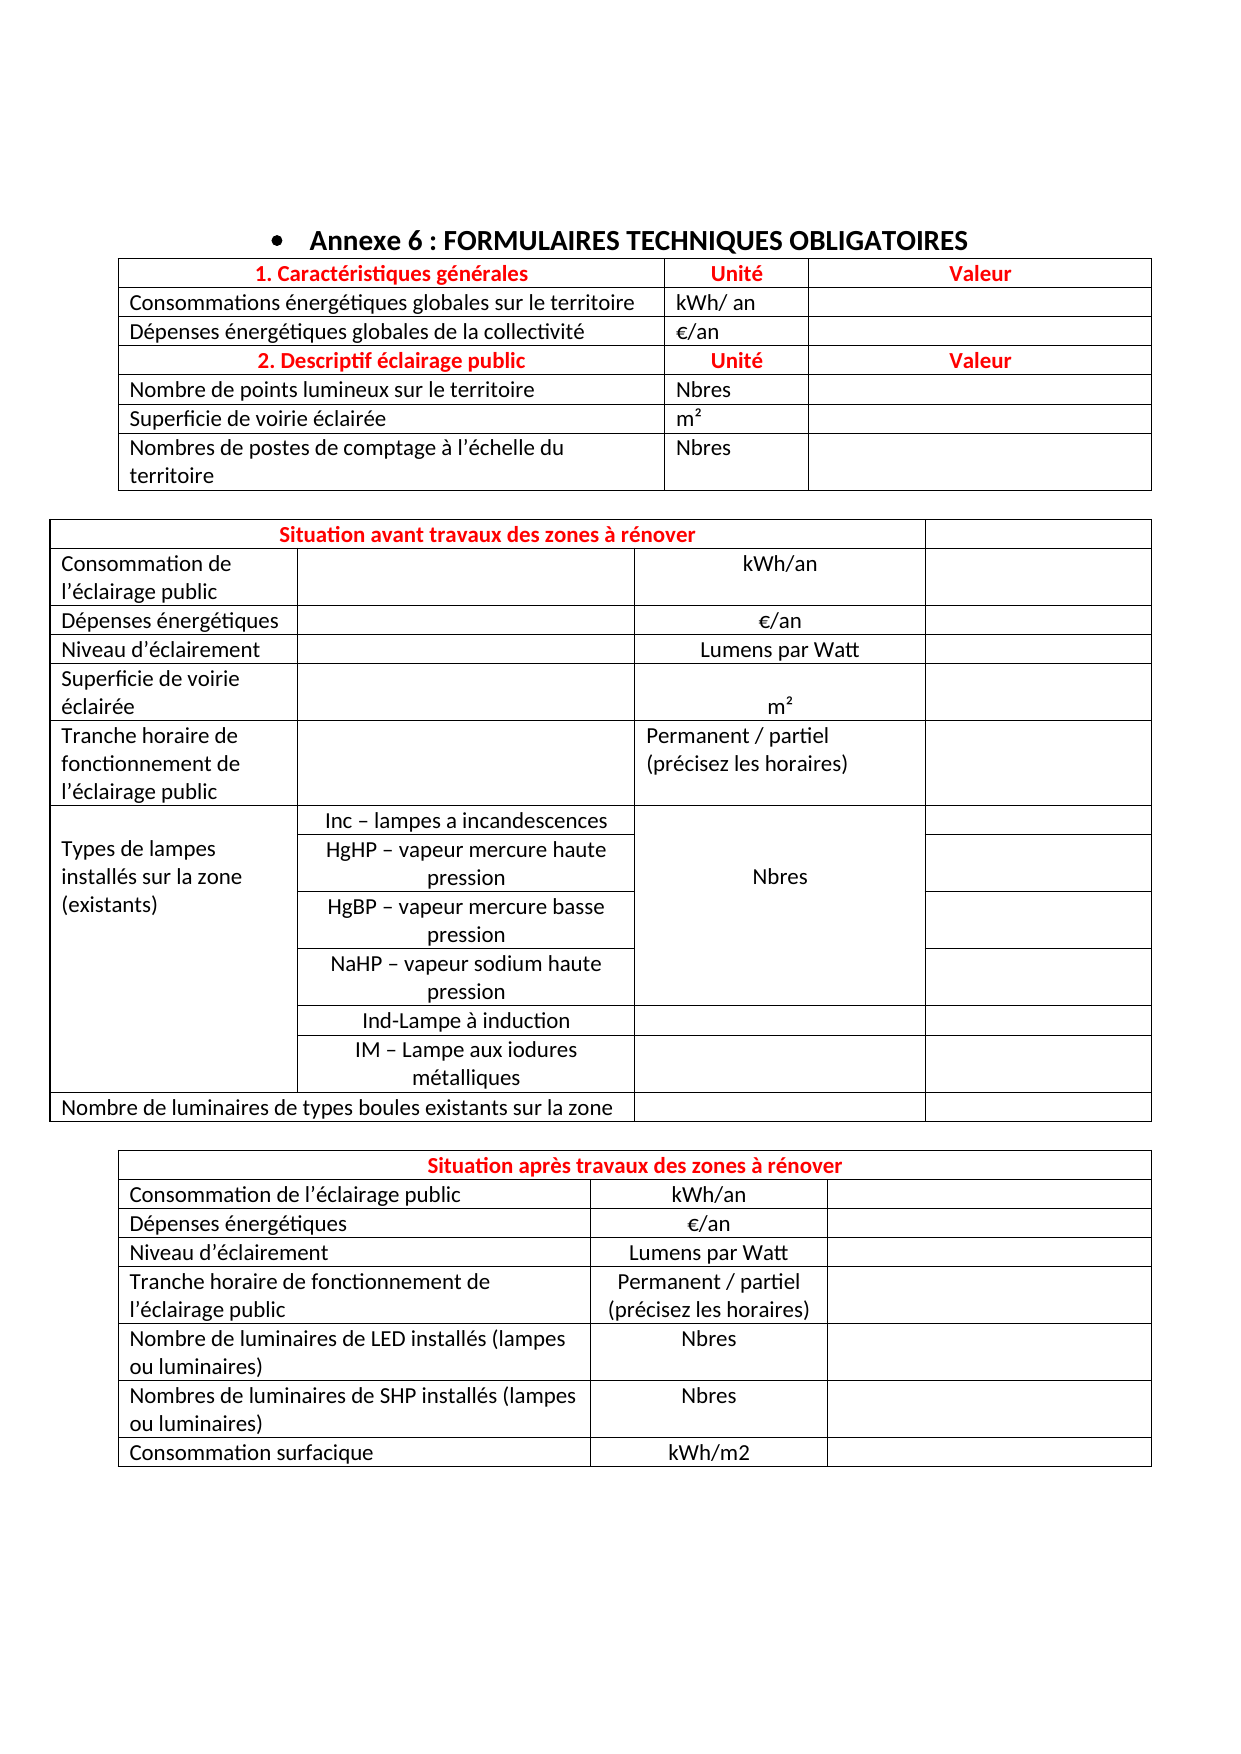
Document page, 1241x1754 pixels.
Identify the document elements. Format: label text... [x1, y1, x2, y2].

table_cell €/an [591, 1209, 827, 1237]
table_cell [809, 375, 1151, 403]
table_cell Consommation de l’éclairage public [51, 549, 297, 605]
table_header Valeur [809, 259, 1151, 287]
table_cell [635, 1036, 925, 1092]
table_cell [828, 1438, 1151, 1466]
table_cell Niveau d’éclairement [119, 1238, 590, 1266]
table_cell Nombre de points lumineux sur le territoire [119, 375, 664, 403]
table_cell [828, 1238, 1151, 1266]
table_cell [298, 635, 634, 663]
table_header Unité [665, 259, 808, 287]
table_cell [926, 1093, 1151, 1121]
table_cell [828, 1209, 1151, 1237]
table_cell [926, 949, 1151, 1005]
table_cell [298, 549, 634, 605]
table_cell [298, 721, 634, 805]
table_cell Consommations énergétiques globales sur le territoire [119, 288, 664, 316]
table_cell [809, 405, 1151, 432]
table_cell [926, 1006, 1151, 1034]
table_cell [828, 1180, 1151, 1208]
table_cell [828, 1267, 1151, 1323]
table_cell Dépenses énergétiques [51, 606, 297, 634]
table_cell Nombre de luminaires de LED installés (lampes ou luminaires) [119, 1324, 590, 1380]
table_cell [926, 721, 1151, 805]
table_cell Nbres [635, 806, 925, 1005]
table_cell Dépenses énergétiques globales de la collectivité [119, 317, 664, 345]
table_cell Nombres de postes de comptage à l’échelle du territoire [119, 434, 664, 489]
table_cell [298, 664, 634, 720]
table_cell [635, 1006, 925, 1034]
table_cell [926, 806, 1151, 834]
table_cell Nbres [665, 434, 808, 489]
table_cell Inc – lampes a incandescences [298, 806, 634, 834]
table_cell kWh/an [635, 549, 925, 605]
table_cell Unité [665, 346, 808, 374]
table_cell Niveau d’éclairement [51, 635, 297, 663]
table_cell Valeur [809, 346, 1151, 374]
table_cell [809, 434, 1151, 489]
table_cell [635, 1093, 925, 1121]
table_cell HgBP – vapeur mercure basse pression [298, 892, 634, 948]
table_cell [926, 664, 1151, 720]
table_cell Consommation de l’éclairage public [119, 1180, 590, 1208]
table_cell HgHP – vapeur mercure haute pression [298, 835, 634, 891]
table_cell [809, 317, 1151, 345]
table_cell [809, 288, 1151, 316]
table_cell €/an [665, 317, 808, 345]
table_cell [926, 835, 1151, 891]
table_cell [926, 549, 1151, 605]
table_cell [926, 1036, 1151, 1092]
table_cell Lumens par Watt [635, 635, 925, 663]
table_cell Permanent / partiel (précisez les horaires) [591, 1267, 827, 1323]
table_cell [926, 892, 1151, 948]
table_cell Superficie de voirie éclairée [119, 405, 664, 432]
table_cell Tranche horaire de fonctionnement de l’éclairage public [119, 1267, 590, 1323]
table_cell Permanent / partiel (précisez les horaires) [635, 721, 925, 805]
table_cell [828, 1381, 1151, 1437]
table_cell NaHP – vapeur sodium haute pression [298, 949, 634, 1005]
table_cell Nbres [591, 1381, 827, 1437]
table_cell kWh/ an [665, 288, 808, 316]
table_cell Types de lampes installés sur la zone (existants) [51, 806, 297, 1092]
table_cell [298, 606, 634, 634]
table_cell kWh/m2 [591, 1438, 827, 1466]
table_cell Tranche horaire de fonctionnement de l’éclairage public [51, 721, 297, 805]
table_cell [926, 635, 1151, 663]
table_cell [926, 606, 1151, 634]
table_cell €/an [635, 606, 925, 634]
table_header Situation après travaux des zones à rénover [119, 1151, 1151, 1179]
table_header [926, 520, 1151, 548]
table_cell Dépenses énergétiques [119, 1209, 590, 1237]
table_cell IM – Lampe aux iodures métalliques [298, 1036, 634, 1092]
table_cell m² [665, 405, 808, 432]
table_header 1. Caractéristiques générales [119, 259, 664, 287]
table_cell m² [635, 664, 925, 720]
table_cell Nombres de luminaires de SHP installés (lampes ou luminaires) [119, 1381, 590, 1437]
table_cell kWh/an [591, 1180, 827, 1208]
table_cell Ind-Lampe à induction [298, 1006, 634, 1034]
table_cell [828, 1324, 1151, 1380]
table_header Situation avant travaux des zones à rénover [51, 520, 925, 548]
table_cell 2. Descriptif éclairage public [119, 346, 664, 374]
table_cell Nombre de luminaires de types boules existants sur la zone [51, 1093, 634, 1121]
list Annexe 6 : FORMULAIRES TECHNIQUES OBLIGATOIRES [148, 222, 1093, 258]
table_cell Nbres [591, 1324, 827, 1380]
table_cell Lumens par Watt [591, 1238, 827, 1266]
table_cell Nbres [665, 375, 808, 403]
table_cell Superficie de voirie éclairée [51, 664, 297, 720]
table_cell Consommation surfacique [119, 1438, 590, 1466]
